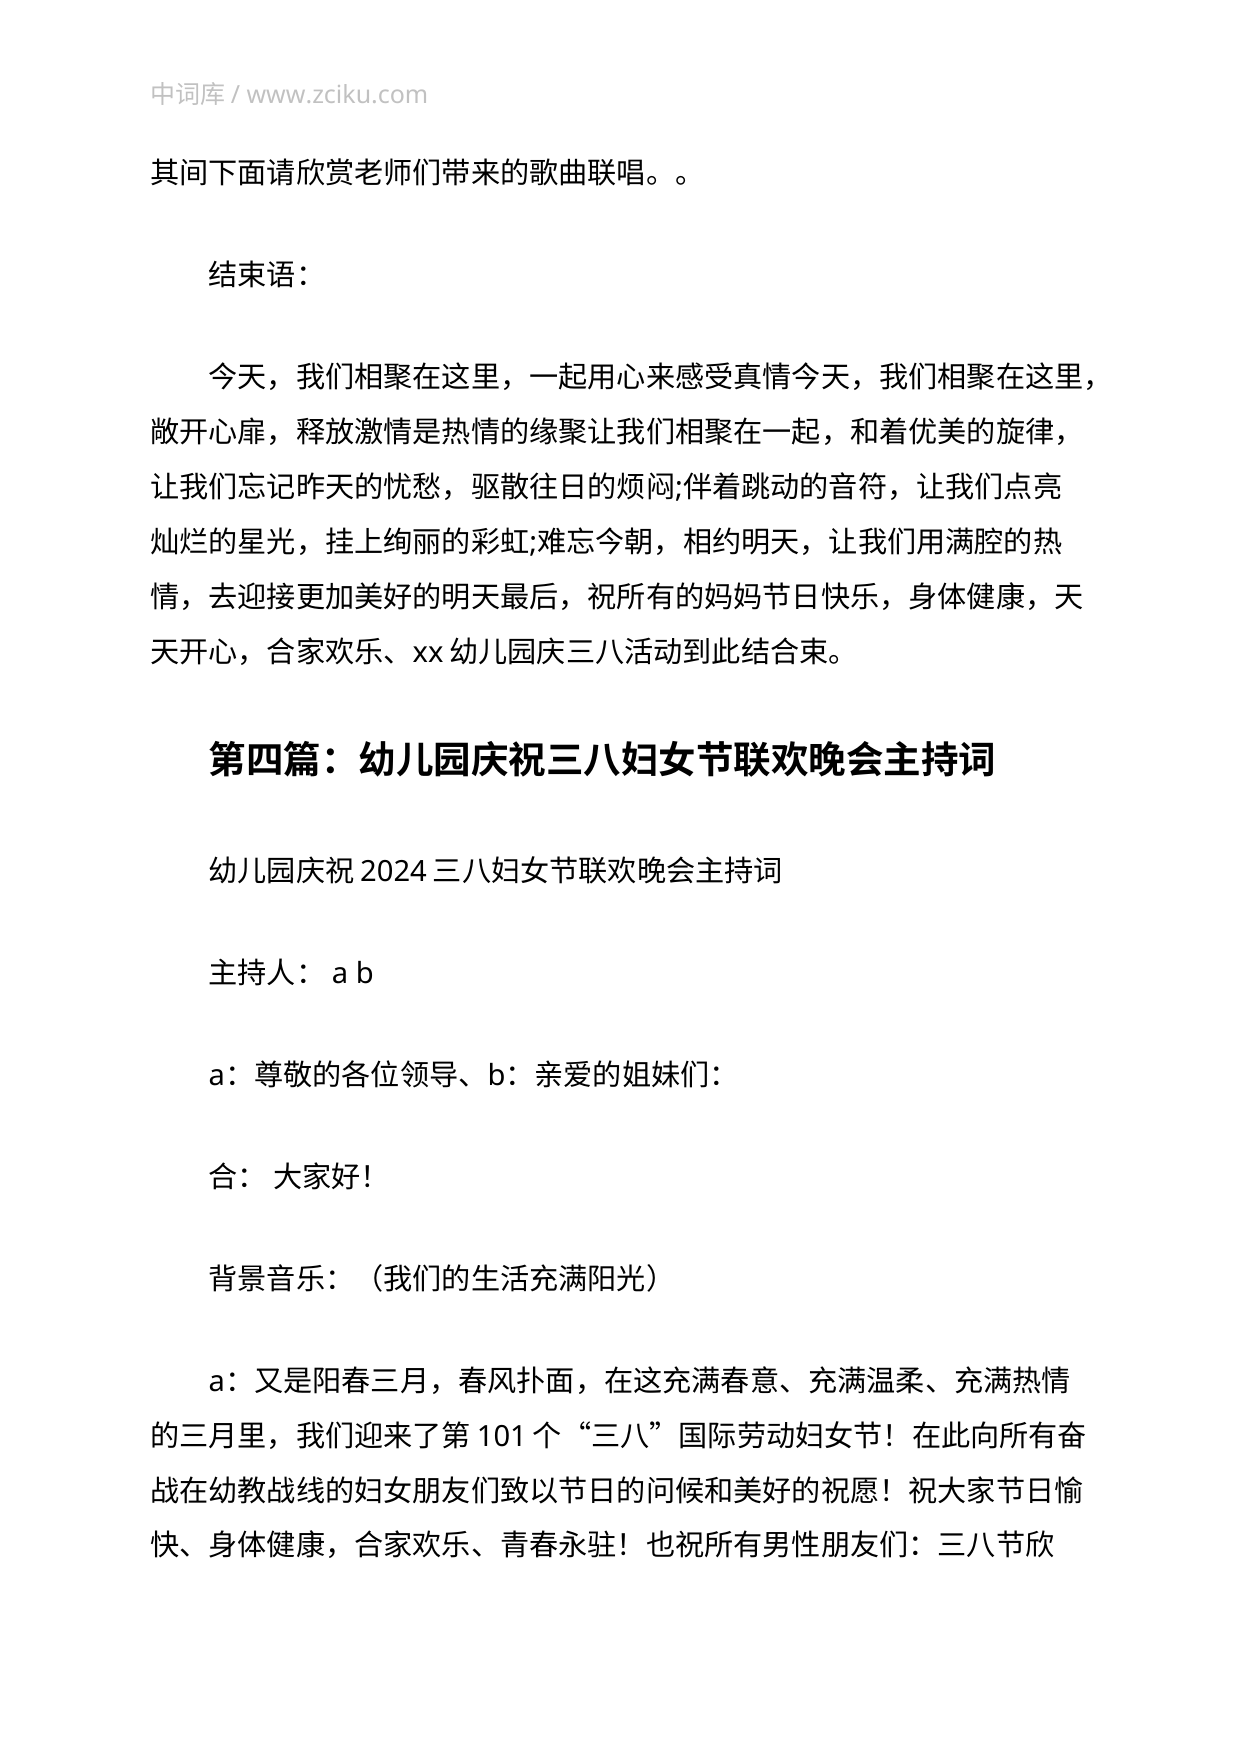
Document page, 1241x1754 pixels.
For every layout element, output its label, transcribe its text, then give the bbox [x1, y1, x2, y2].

text 背景音乐：（我们的生活充满阳光） [150, 1255, 1090, 1298]
text 第四篇：幼儿园庆祝三八妇女节联欢晚会主持词 [150, 730, 1090, 784]
text 结束语： [150, 252, 1090, 294]
text 合： 大家好！ [150, 1153, 1090, 1196]
text 主持人： a b [150, 949, 1090, 992]
text 今天，我们相聚在这里，一起用心来感受真情今天，我们相聚在这里，敞开心扉，释放激情是热情的缘聚让我们相聚在一起，和着优美的旋律，让我们忘记昨天的忧愁，驱散往日的烦闷;伴着跳动的音符，让我们点亮灿烂的星光，挂上绚丽的彩虹;难忘今朝，相约明天，让我们用满腔的热情，去迎接更加美好的明天最后，祝所有的妈妈节日快乐，身体健康，天天开心，合家欢乐、xx幼儿园庆三八活动到此结合束。 [150, 353, 1090, 671]
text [150, 150, 1090, 192]
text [150, 1357, 1090, 1564]
text a：尊敬的各位领导、b：亲爱的姐妹们： [150, 1052, 1090, 1094]
text 幼儿园庆祝2024三八妇女节联欢晚会主持词 [150, 848, 1090, 890]
